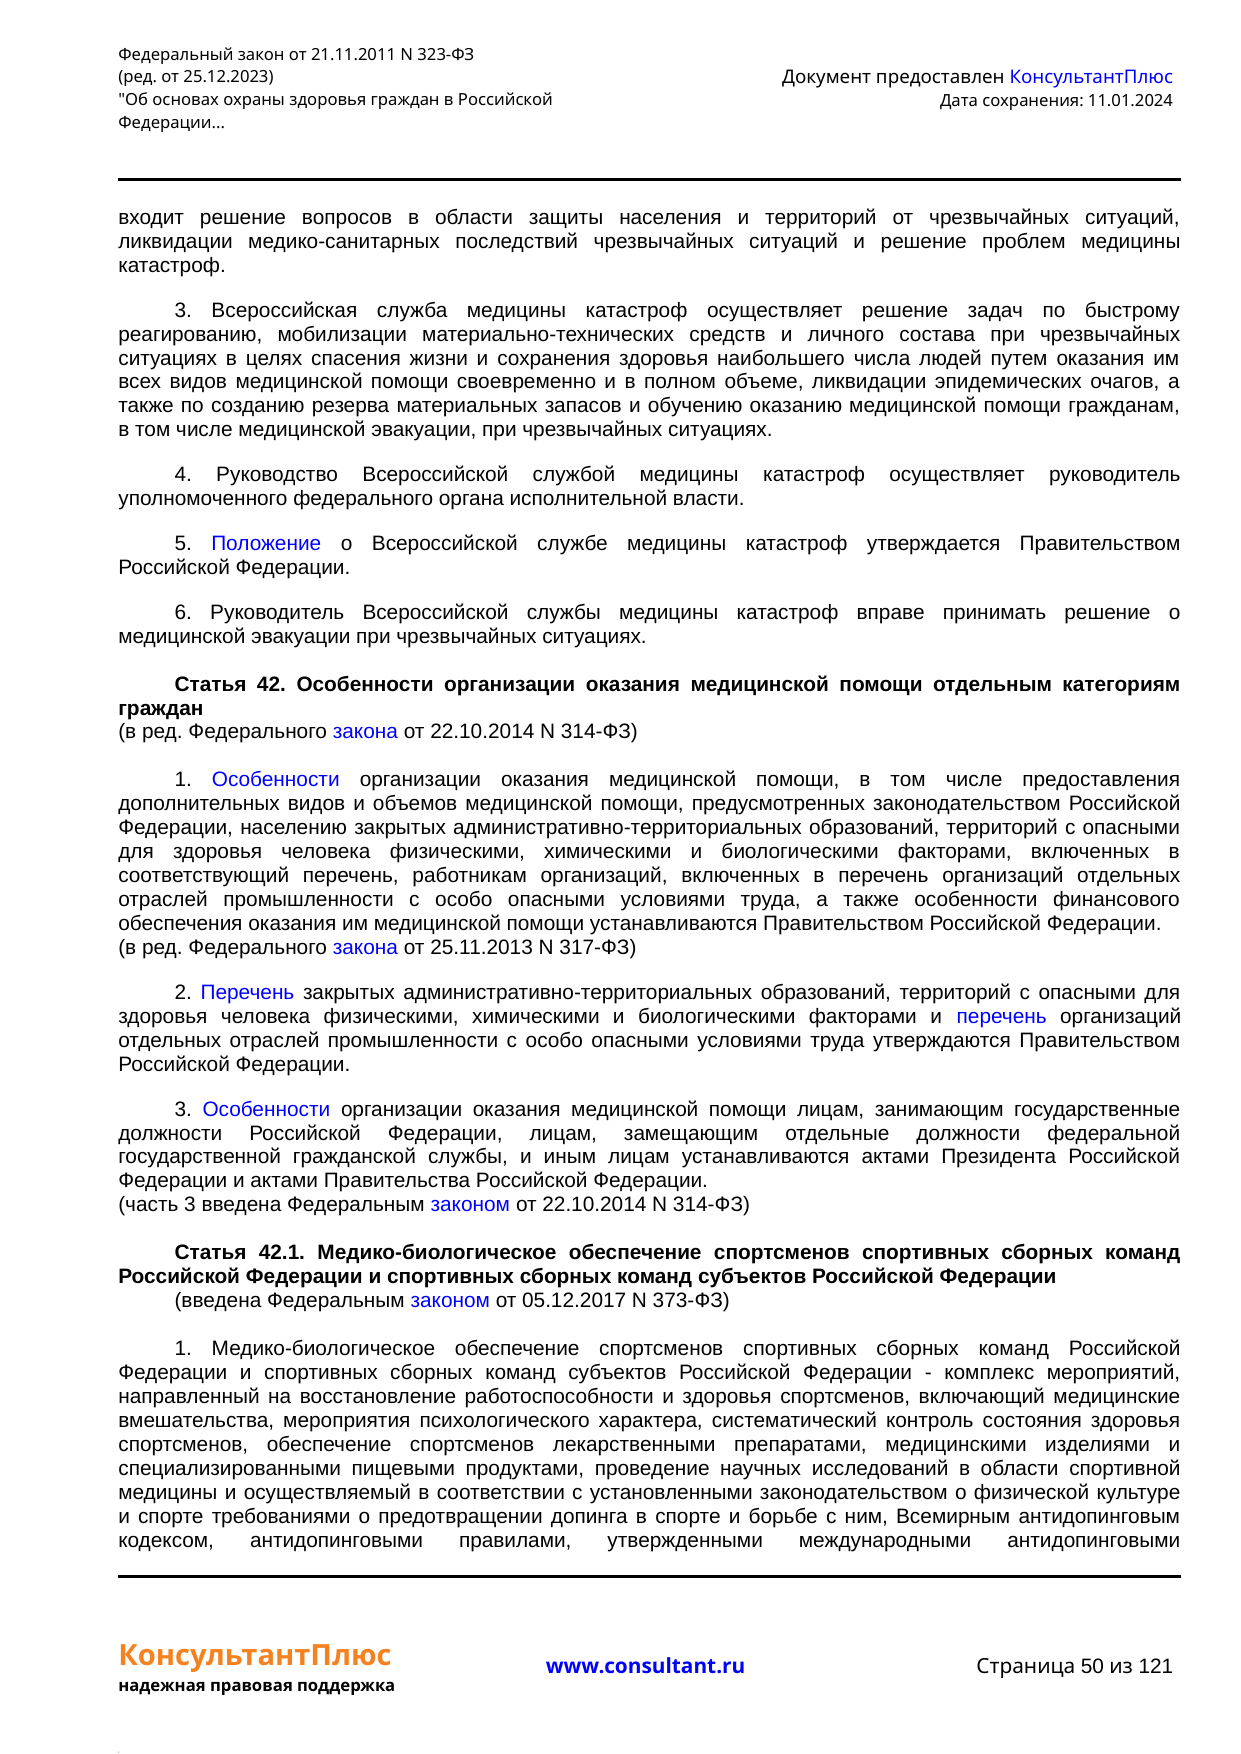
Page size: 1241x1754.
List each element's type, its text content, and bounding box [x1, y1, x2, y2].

text 3. Всероссийская служба медицины катастроф осуществляет решение задач по быстрому реагированию, мобилизации материально-технических средств и личного состава при чрезвычайных ситуациях в целях спасения жизни и сохранения здоровья наибольшего числа людей путем оказания им всех видов медицинской помощи своевременно и в полном объеме, ликвидации эпидемических очагов, а также по созданию резерва материальных запасов и обучению оказанию медицинской помощи гражданам, в том числе медицинской эвакуации, при чрезвычайных ситуациях. [118, 297, 1181, 441]
text (в ред. Федерального закона от 25.11.2013 N 317-ФЗ) [118, 935, 1181, 959]
text (в ред. Федерального закона от 22.10.2014 N 314-ФЗ) [118, 719, 1181, 743]
title Статья 42.1. Медико-биологическое обеспечение спортсменов спортивных сборных команд Российской Федерации и спортивных сборных команд субъектов Российской Федерации [118, 1240, 1181, 1288]
text 2. Перечень закрытых административно-территориальных образований, территорий с опасными для здоровья человека физическими, химическими и биологическими факторами и перечень организаций отдельных отраслей промышленности с особо опасными условиями труда утверждаются Правительством Российской Федерации. [118, 980, 1181, 1076]
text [118, 205, 1181, 277]
text (введена Федеральным законом от 05.12.2017 N 373-ФЗ) [118, 1288, 1181, 1312]
text 1. Особенности организации оказания медицинской помощи, в том числе предоставления дополнительных видов и объемов медицинской помощи, предусмотренных законодательством Российской Федерации, населению закрытых административно-территориальных образований, территорий с опасными для здоровья человека физическими, химическими и биологическими факторами, включенных в соответствующий перечень, работникам организаций, включенных в перечень организаций отдельных отраслей промышленности с особо опасными условиями труда, а также особенности финансового обеспечения оказания им медицинской помощи устанавливаются Правительством Российской Федерации. [118, 767, 1181, 935]
text 4. Руководство Всероссийской службой медицины катастроф осуществляет руководитель уполномоченного федерального органа исполнительной власти. [118, 462, 1181, 510]
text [118, 1336, 1181, 1552]
text 5. Положение о Всероссийской службе медицины катастроф утверждается Правительством Российской Федерации. [118, 531, 1181, 579]
title Статья 42. Особенности организации оказания медицинской помощи отдельным категориям граждан [118, 671, 1181, 719]
text 6. Руководитель Всероссийской службы медицины катастроф вправе принимать решение о медицинской эвакуации при чрезвычайных ситуациях. [118, 599, 1181, 647]
text 3. Особенности организации оказания медицинской помощи лицам, занимающим государственные должности Российской Федерации, лицам, замещающим отдельные должности федеральной государственной гражданской службы, и иным лицам устанавливаются актами Президента Российской Федерации и актами Правительства Российской Федерации. [118, 1096, 1181, 1192]
text (часть 3 введена Федеральным законом от 22.10.2014 N 314-ФЗ) [118, 1192, 1181, 1216]
